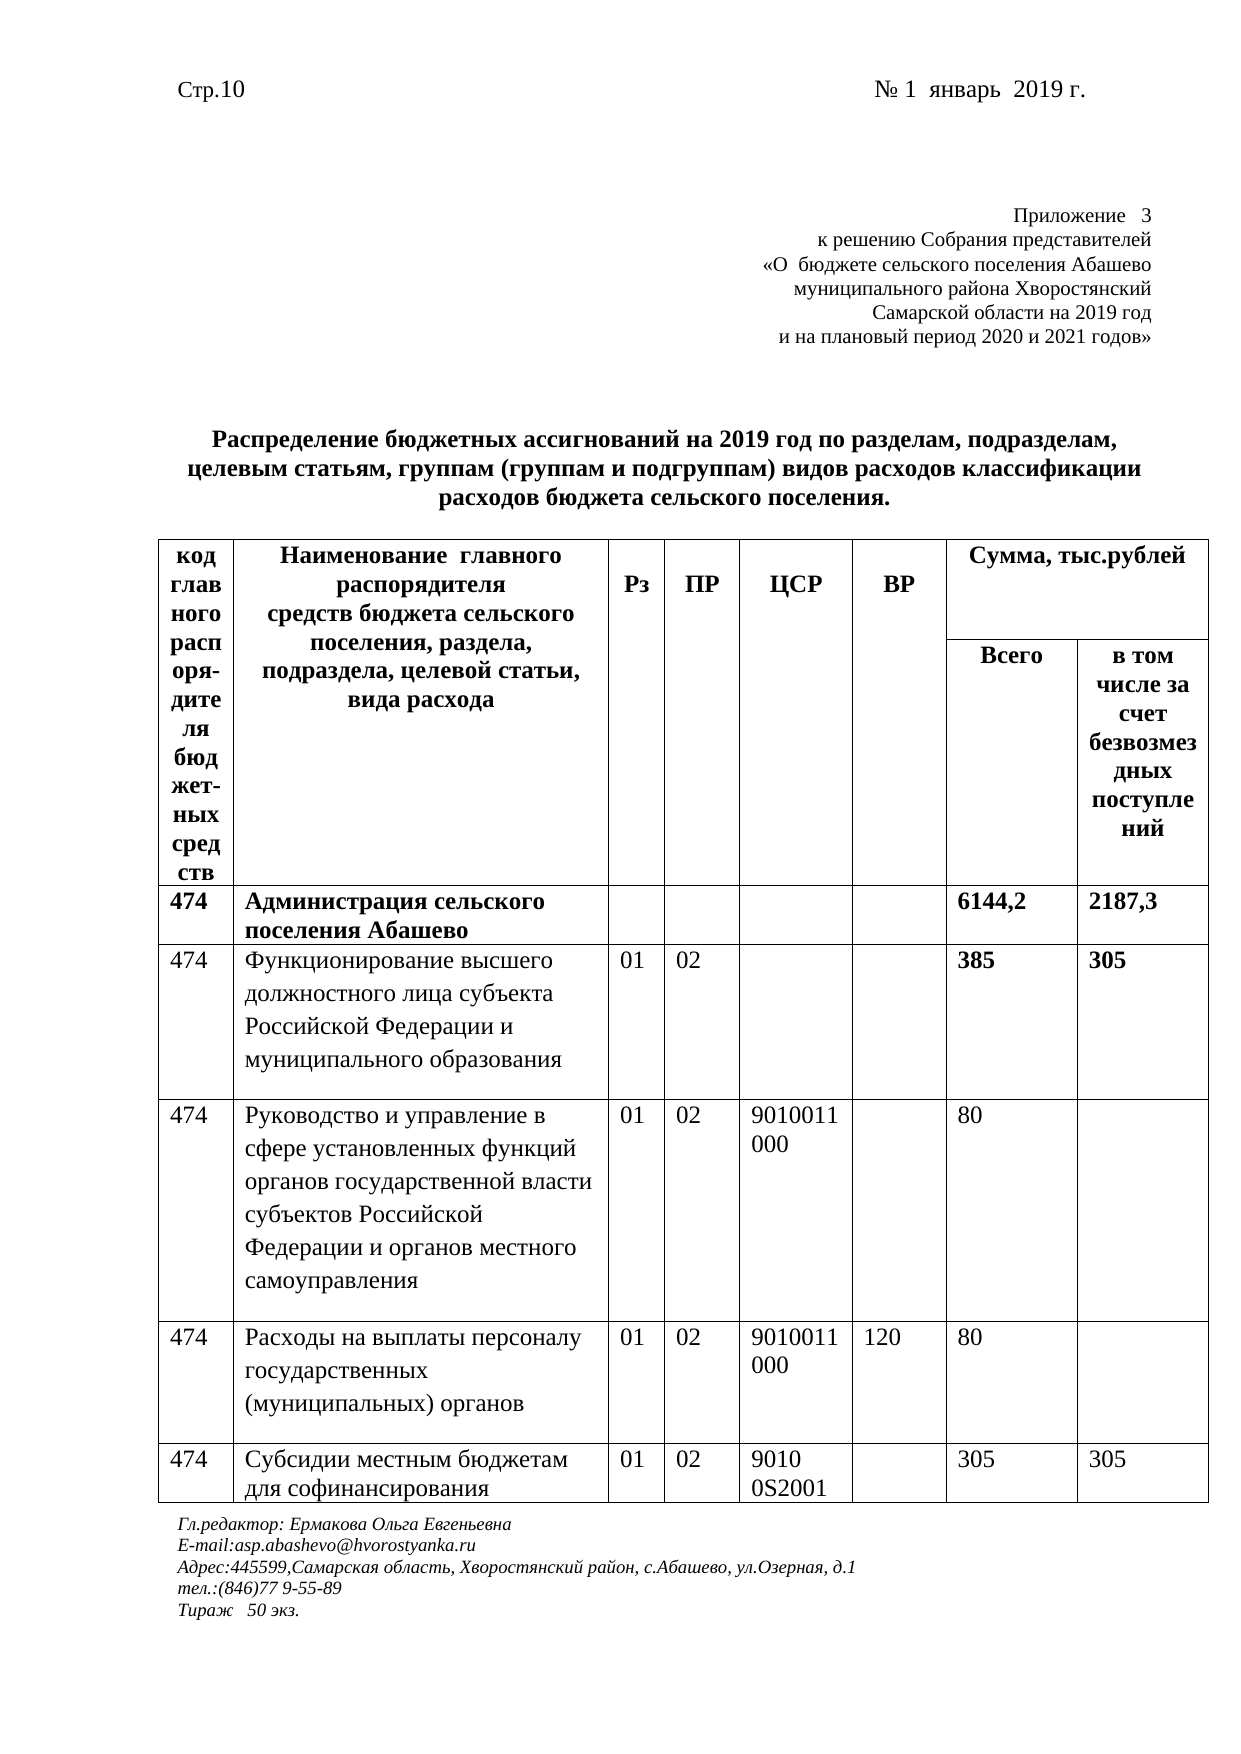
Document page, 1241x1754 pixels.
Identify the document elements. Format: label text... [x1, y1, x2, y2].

table_cell 474 [159, 886, 233, 944]
table_cell 80 [947, 1322, 1077, 1443]
text и на плановый период 2020 и 2021 годов» [177, 324, 1152, 348]
table_header ВР [853, 540, 946, 885]
table_cell 2187,3 [1078, 886, 1208, 944]
table_cell [609, 886, 664, 944]
table_cell 6144,2 [947, 886, 1077, 944]
text «О бюджете сельского поселения Абашево [177, 251, 1152, 276]
table_cell 474 [159, 1444, 233, 1502]
text Приложение 3 [177, 203, 1152, 227]
table_header ЦСР [740, 540, 852, 885]
table_cell 305 [947, 1444, 1077, 1502]
table_cell 01 [609, 1444, 664, 1502]
table_cell 80 [947, 1100, 1077, 1321]
table_cell Администрация сельского поселения Абашево [234, 886, 608, 944]
text муниципального района Хворостянский [177, 276, 1152, 299]
table_cell [665, 886, 739, 944]
table_cell 02 [665, 1444, 739, 1502]
table_cell 120 [853, 1322, 946, 1443]
table_cell [740, 945, 852, 1099]
table_header Cумма, тыс.рублей [947, 540, 1208, 639]
table_cell 474 [159, 1322, 233, 1443]
table_cell в том числе за счет безвозмездных поступлений [1078, 640, 1208, 885]
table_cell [234, 1444, 608, 1502]
table_cell [853, 1444, 946, 1502]
text Распределение бюджетных ассигнований на 2019 год по разделам, подразделам, целевым статьям, группам (группам и подгруппам) видов расходов классификации расходов бюджета сельского поселения. [177, 424, 1152, 511]
table_cell [853, 1100, 946, 1321]
table_cell 02 [665, 1322, 739, 1443]
table_cell 01 [609, 1322, 664, 1443]
text к решению Собрания представителей [177, 227, 1152, 251]
table_cell 01 [609, 945, 664, 1099]
table_cell 9010011000 [740, 1322, 852, 1443]
table_cell Всего [947, 640, 1077, 885]
table_cell [1078, 1100, 1208, 1321]
table_cell 305 [1078, 1444, 1208, 1502]
table_cell 385 [947, 945, 1077, 1099]
text Самарской области на 2019 год [177, 299, 1152, 324]
table_cell 305 [1078, 945, 1208, 1099]
table_cell 474 [159, 945, 233, 1099]
table_header ПР [665, 540, 739, 885]
table_cell 02 [665, 1100, 739, 1321]
table_cell 90100S2001 [740, 1444, 852, 1502]
table_cell Руководство и управление в сфере установленных функций органов государственной власти субъектов Российской Федерации и органов местного самоуправления [234, 1100, 608, 1321]
table_cell [740, 886, 852, 944]
table_cell [853, 886, 946, 944]
table_cell 474 [159, 1100, 233, 1321]
table_cell 9010011000 [740, 1100, 852, 1321]
table_cell [1078, 1322, 1208, 1443]
table_header Рз [609, 540, 664, 885]
table_header Наименование главного распорядителя средств бюджета сельского поселения, раздела, подраздела, целевой статьи, вида расхода [234, 540, 608, 885]
table_cell [853, 945, 946, 1099]
table_cell 02 [665, 945, 739, 1099]
table_header код главного распоря- дителя бюджет-ных средств [159, 540, 233, 885]
table_cell 01 [609, 1100, 664, 1321]
table_cell Функционирование высшего должностного лица субъекта Российской Федерации и муниципального образования [234, 945, 608, 1099]
table_cell Расходы на выплаты персоналу государственных (муниципальных) органов [234, 1322, 608, 1443]
